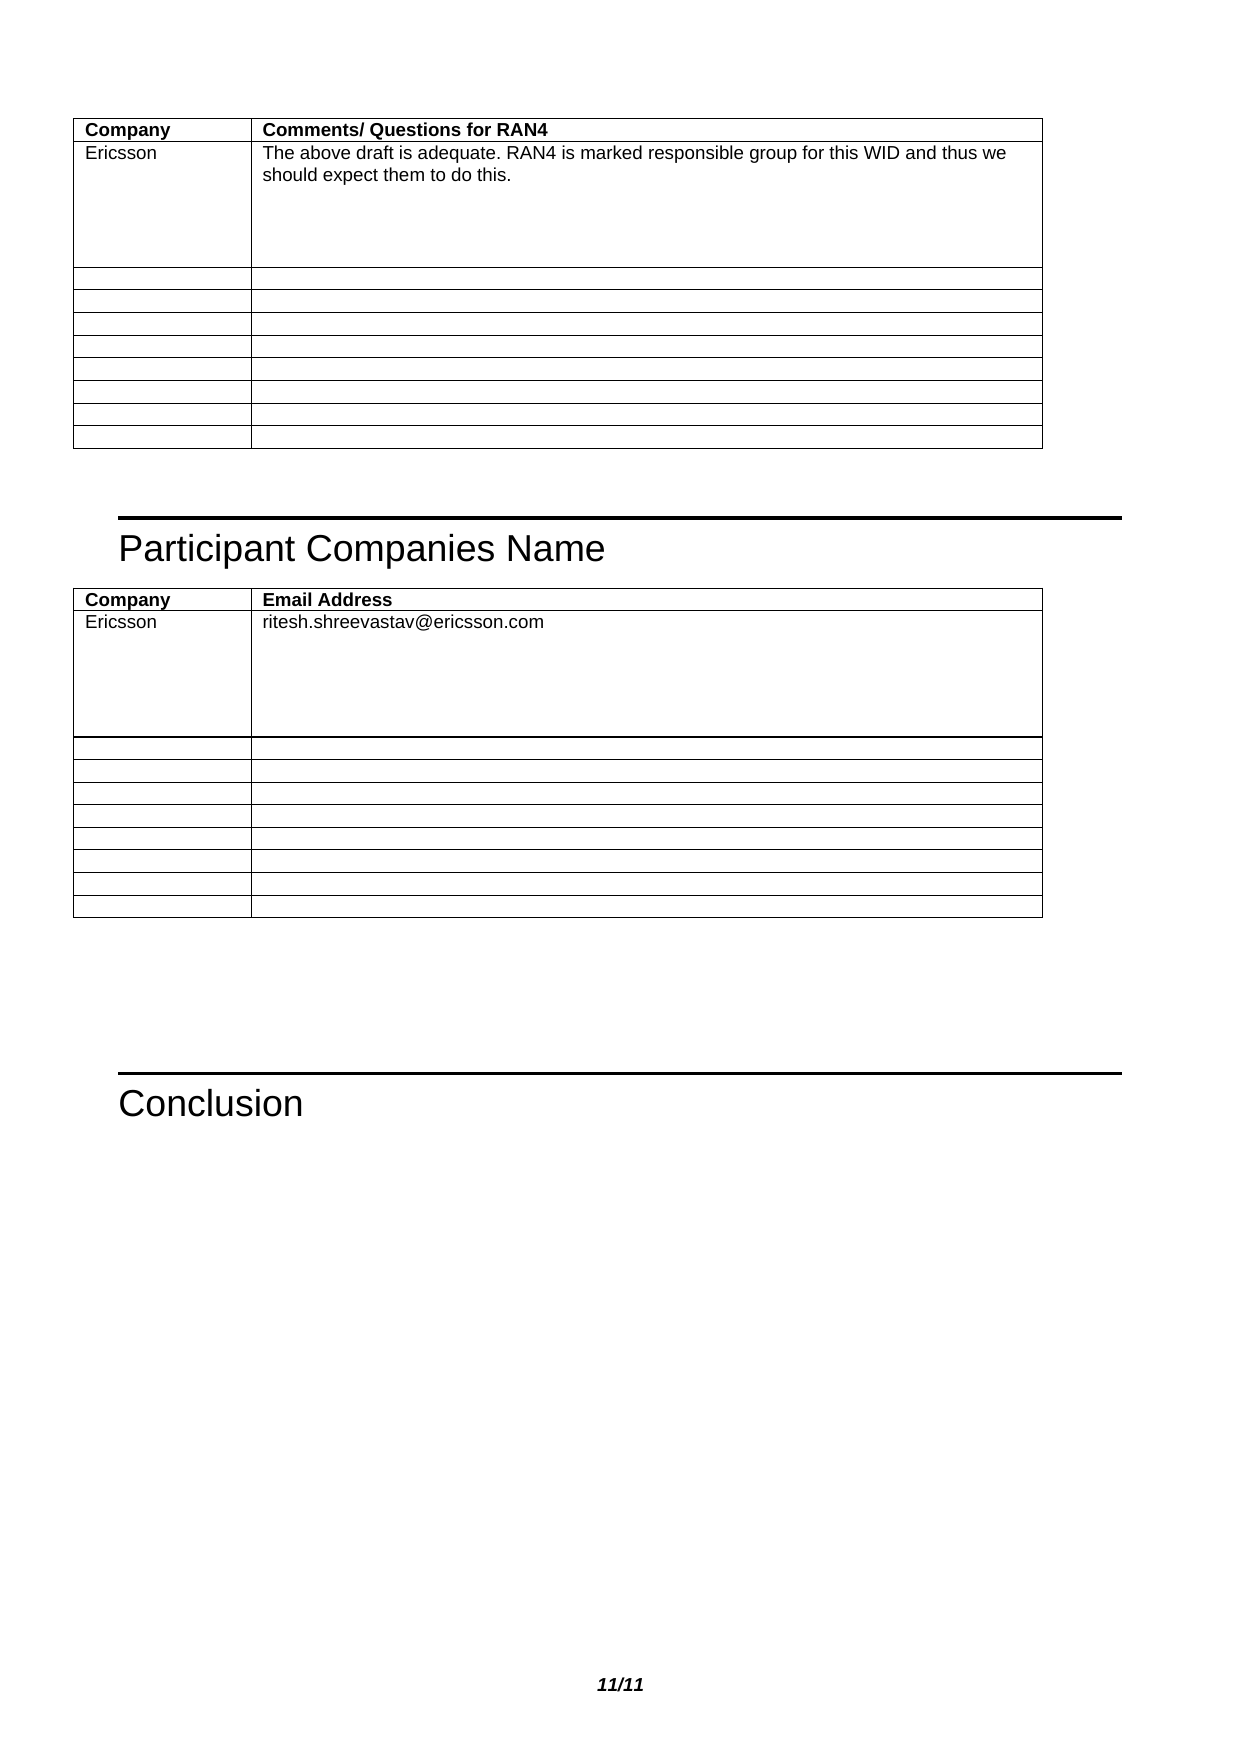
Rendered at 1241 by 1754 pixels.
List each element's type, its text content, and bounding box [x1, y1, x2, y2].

table_cell [252, 738, 1042, 759]
subtitle Participant Companies Name [118, 520, 1122, 569]
table_header Company [74, 589, 251, 610]
table_cell [252, 850, 1042, 872]
table_cell [74, 738, 251, 759]
table_cell [74, 290, 251, 312]
table_cell [252, 896, 1042, 917]
table_cell Ericsson [74, 611, 251, 736]
table_cell [74, 760, 251, 782]
table_cell ritesh.shreevastav@ericsson.com [252, 611, 1042, 736]
table_header Company [74, 119, 251, 141]
table_cell [74, 358, 251, 380]
table_cell [74, 896, 251, 917]
table_cell [252, 404, 1042, 425]
table_cell [74, 850, 251, 872]
subtitle Conclusion [118, 1075, 1122, 1124]
table_cell [74, 268, 251, 289]
table_cell [252, 358, 1042, 380]
table_cell [252, 336, 1042, 357]
table_cell [74, 828, 251, 849]
table_cell [74, 381, 251, 402]
table_header Comments/ Questions for RAN4 [252, 119, 1042, 141]
table_cell [252, 873, 1042, 894]
table_cell [252, 268, 1042, 289]
table_cell [74, 313, 251, 334]
table_cell [252, 290, 1042, 312]
table_cell The above draft is adequate. RAN4 is marked responsible group for this WID and thus we should expect them to do this. [252, 142, 1042, 267]
table_cell [252, 760, 1042, 782]
table_header Email Address [252, 589, 1042, 610]
table_cell [74, 873, 251, 894]
table_cell [252, 828, 1042, 849]
table_cell [252, 426, 1042, 448]
table_cell [252, 805, 1042, 827]
table_cell [74, 404, 251, 425]
table_cell [74, 426, 251, 448]
table_cell [74, 336, 251, 357]
table_cell [252, 313, 1042, 334]
table_cell [252, 381, 1042, 402]
table_cell Ericsson [74, 142, 251, 267]
table_cell [74, 805, 251, 827]
table_cell [74, 783, 251, 804]
table_cell [252, 783, 1042, 804]
